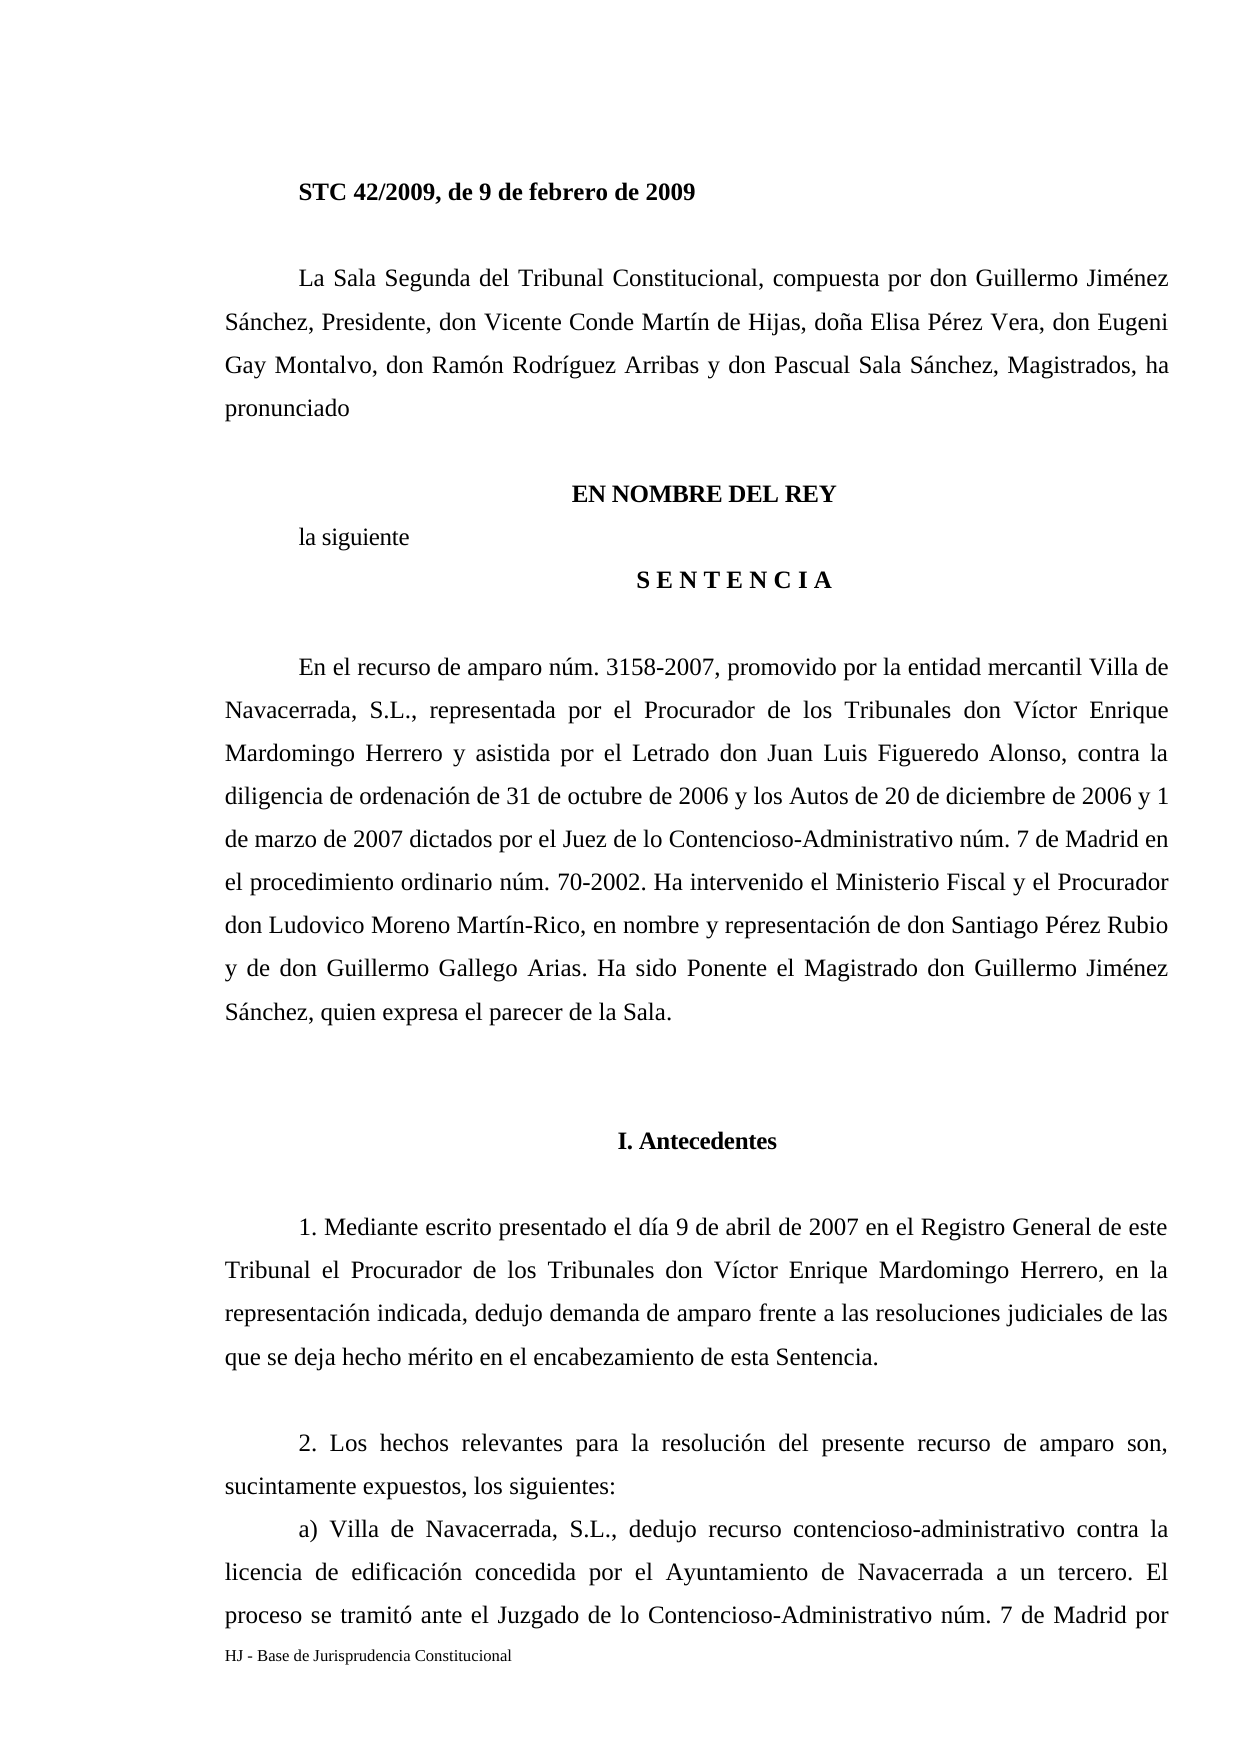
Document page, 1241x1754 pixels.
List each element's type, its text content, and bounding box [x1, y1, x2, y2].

text EN NOMBRE DEL REY [224, 479, 1110, 508]
text STC 42/2009, de 9 de febrero de 2009 [224, 177, 1169, 206]
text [224, 1514, 1169, 1629]
text la siguiente [224, 522, 1110, 551]
text La Sala Segunda del Tribunal Constitucional, compuesta por don Guillermo Jiménez Sánchez, Presidente, don Vicente Conde Martín de Hijas, doña Elisa Pérez Vera, don Eugeni Gay Montalvo, don Ramón Rodríguez Arribas y don Pascual Sala Sánchez, Magistrados, ha pronunciado [224, 263, 1169, 422]
text S E N T E N C I A [224, 565, 1169, 594]
text I. Antecedentes [224, 1126, 1169, 1155]
text 2. Los hechos relevantes para la resolución del presente recurso de amparo son, sucintamente expuestos, los siguientes: [224, 1428, 1169, 1500]
text En el recurso de amparo núm. 3158-2007, promovido por la entidad mercantil Villa de Navacerrada, S.L., representada por el Procurador de los Tribunales don Víctor Enrique Mardomingo Herrero y asistida por el Letrado don Juan Luis Figueredo Alonso, contra la diligencia de ordenación de 31 de octubre de 2006 y los Autos de 20 de diciembre de 2006 y 1 de marzo de 2007 dictados por el Juez de lo Contencioso-Administrativo núm. 7 de Madrid en el procedimiento ordinario núm. 70-2002. Ha intervenido el Ministerio Fiscal y el Procurador don Ludovico Moreno Martín-Rico, en nombre y representación de don Santiago Pérez Rubio y de don Guillermo Gallego Arias. Ha sido Ponente el Magistrado don Guillermo Jiménez Sánchez, quien expresa el parecer de la Sala. [224, 652, 1169, 1025]
text 1. Mediante escrito presentado el día 9 de abril de 2007 en el Registro General de este Tribunal el Procurador de los Tribunales don Víctor Enrique Mardomingo Herrero, en la representación indicada, dedujo demanda de amparo frente a las resoluciones judiciales de las que se deja hecho mérito en el encabezamiento de esta Sentencia. [224, 1212, 1169, 1370]
